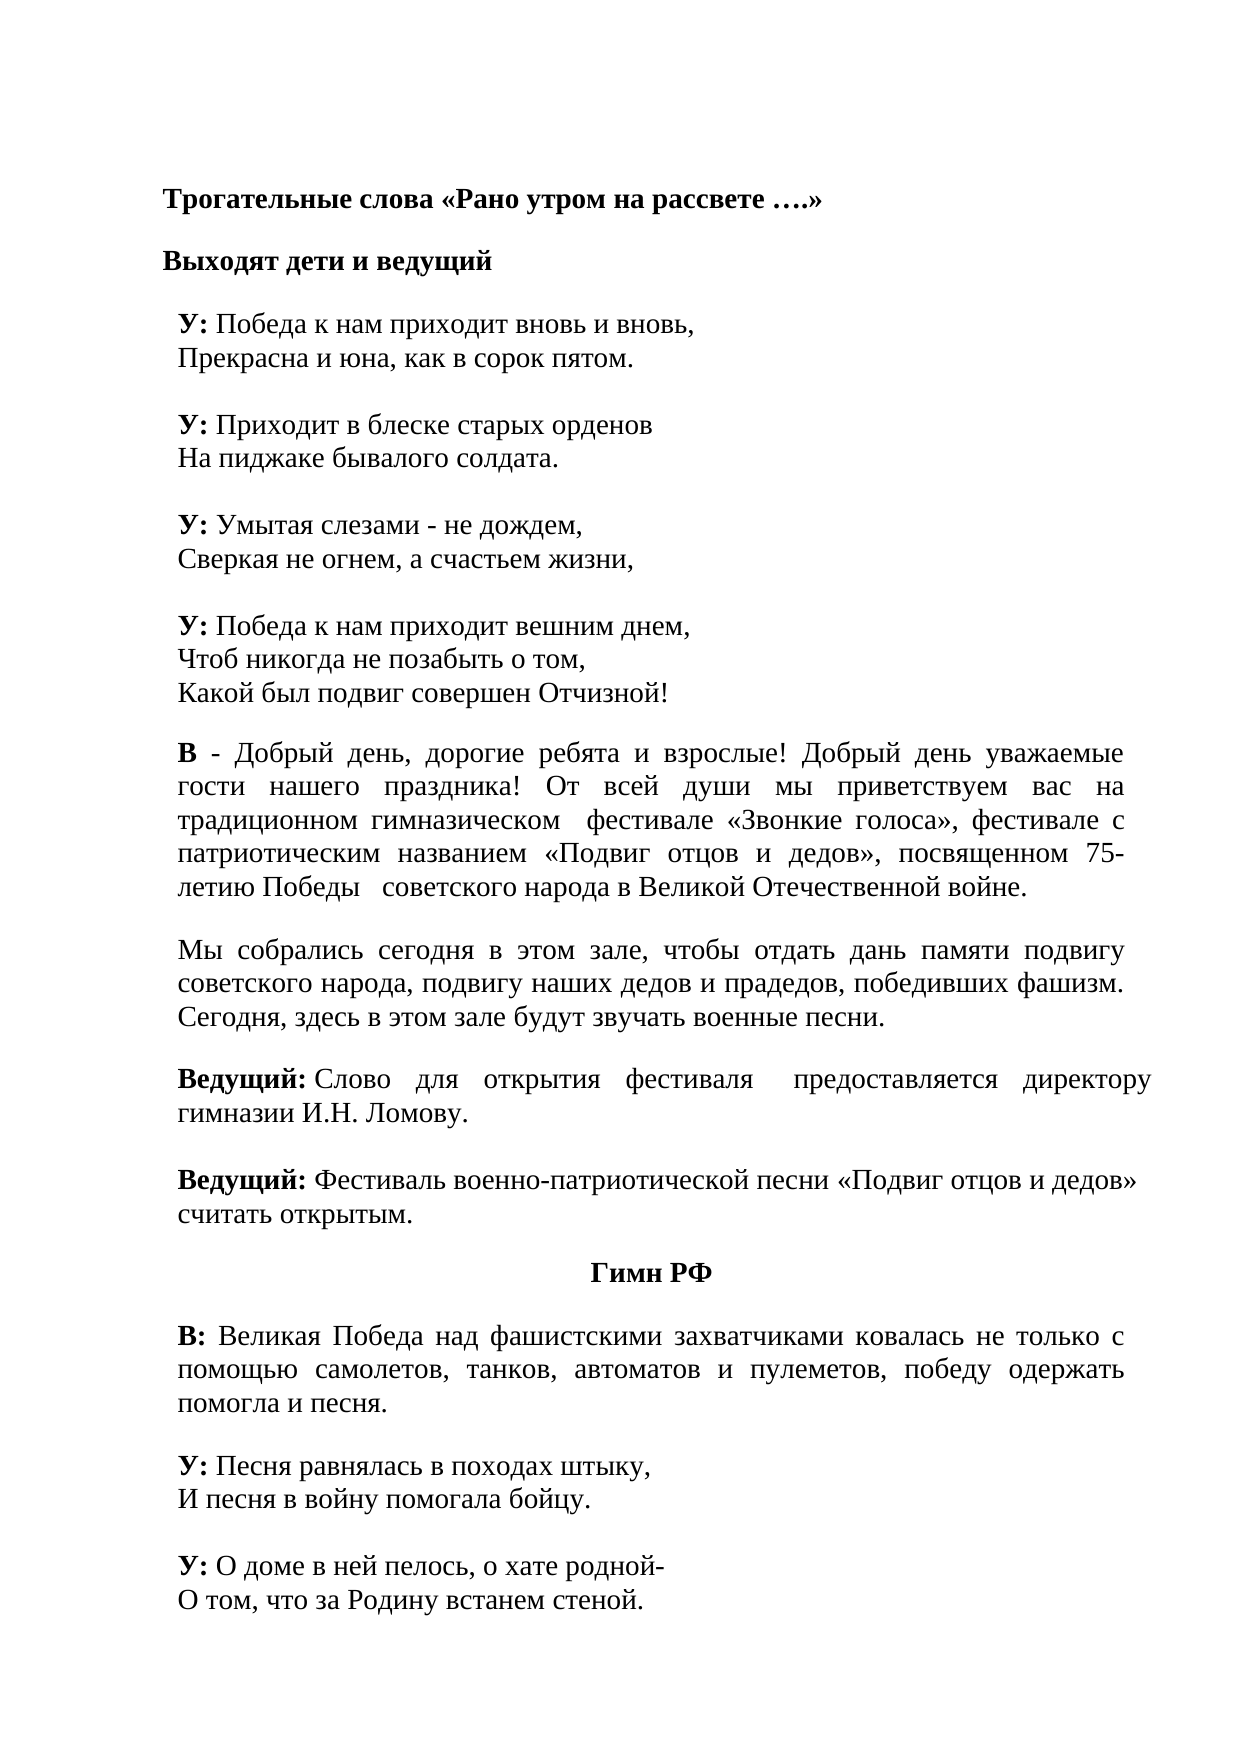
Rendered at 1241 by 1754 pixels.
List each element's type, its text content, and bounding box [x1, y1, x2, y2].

text Сверкая не огнем, а счастьем жизни, [177, 541, 1152, 574]
text Ведущий: Слово для открытия фестиваля предоставляется директору гимназии И.Н. Ломову. [177, 1062, 1152, 1129]
text В: Великая Победа над фашистскими захватчиками ковалась не только с помощью самолетов, танков, автоматов и пулеметов, победу одержать помогла и песня. [177, 1318, 1126, 1419]
text У: Победа к нам приходит вновь и вновь, [177, 306, 1152, 340]
text В - Добрый день, дорогие ребята и взрослые! Добрый день уважаемые гости нашего праздника! От всей души мы приветствуем вас на традиционном гимназическом фестивале «Звонкие голоса», фестивале с патриотическим названием «Подвиг отцов и дедов», посвященном 75-летию Победы советского народа в Великой Отечественной войне. [177, 735, 1126, 903]
text У: Песня равнялась в походах штыку, [177, 1448, 1152, 1481]
text У: Умытая слезами - не дождем, [177, 507, 1152, 541]
text Какой был подвиг совершен Отчизной! [177, 675, 1152, 709]
text Ведущий: Фестиваль военно-патриотической песни «Подвиг отцов и дедов» считать открытым. [177, 1162, 1152, 1229]
text Чтоб никогда не позабыть о том, [177, 642, 1152, 675]
text Гимн РФ [177, 1255, 1126, 1289]
text И песня в войну помогала бойцу. [177, 1481, 1152, 1515]
text О том, что за Родину встанем стеной. [177, 1582, 1152, 1616]
text У: Приходит в блеске старых орденов [177, 407, 1152, 440]
text Прекрасна и юна, как в сорок пятом. [177, 340, 1152, 373]
text Мы собрались сегодня в этом зале, чтобы отдать дань памяти подвигу советского народа, подвигу наших дедов и прадедов, победивших фашизм. Сегодня, здесь в этом зале будут звучать военные песни. [177, 932, 1126, 1032]
text Выходят дети и ведущий [162, 243, 1126, 277]
text У: Победа к нам приходит вешним днем, [177, 608, 1152, 642]
text На пиджаке бывалого солдата. [177, 440, 1152, 474]
text У: О доме в ней пелось, о хате родной- [177, 1548, 1152, 1582]
text Трогательные слова «Рано утром на рассвете ….» [162, 181, 1126, 214]
